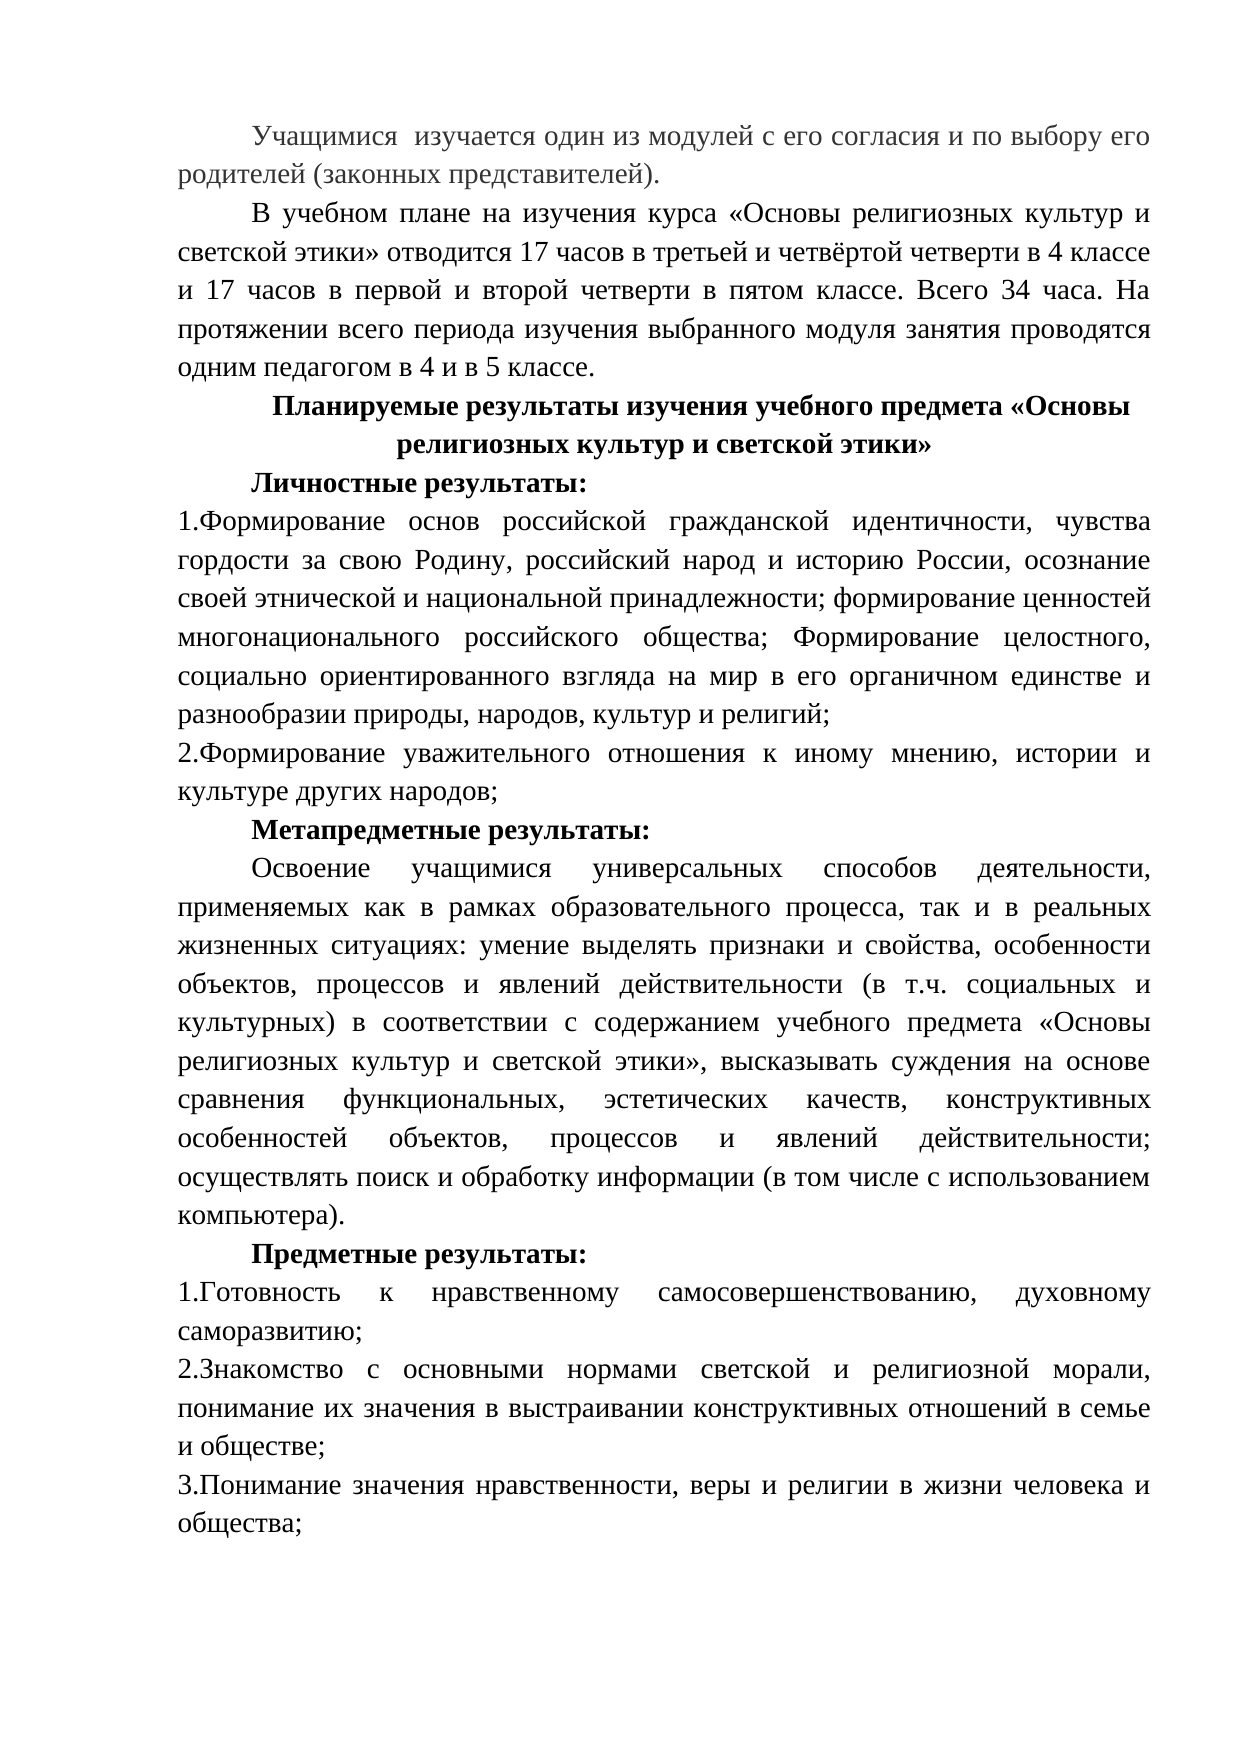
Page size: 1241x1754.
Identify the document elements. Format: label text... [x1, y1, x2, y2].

text 2.Знакомство с основными нормами светской и религиозной морали, понимание их значения в выстраивании конструктивных отношений в семье и обществе; [177, 1351, 1152, 1462]
text Планируемые результаты изучения учебного предмета «Основы религиозных культур и светской этики» [177, 388, 1152, 460]
text 3.Понимание значения нравственности, веры и религии в жизни человека и общества; [177, 1467, 1152, 1539]
text 1.Формирование основ российской гражданской идентичности, чувства гордости за свою Родину, российский народ и историю России, осознание своей этнической и национальной принадлежности; формирование ценностей многонационального российского общества; Формирование целостного, социально ориентированного взгляда на мир в его органичном единстве и разнообразии природы, народов, культур и религий; [177, 503, 1152, 730]
text Предметные результаты: [177, 1236, 1152, 1269]
text Освоение учащимися универсальных способов деятельности, применяемых как в рамках образовательного процесса, так и в реальных жизненных ситуациях: умение выделять признаки и свойства, особенности объектов, процессов и явлений действительности (в т.ч. социальных и культурных) в соответствии с содержанием учебного предмета «Основы религиозных культур и светской этики», высказывать суждения на основе сравнения функциональных, эстетических качеств, конструктивных особенностей объектов, процессов и явлений действительности; осуществлять поиск и обработку информации (в том числе с использованием компьютера). [177, 850, 1152, 1231]
text Метапредметные результаты: [177, 812, 1152, 845]
text Учащимися изучается один из модулей с его согласия и по выбору его родителей (законных представителей). [177, 118, 1152, 190]
text В учебном плане на изучения курса «Основы религиозных культур и светской этики» отводится 17 часов в третьей и четвёртой четверти в 4 классе и 17 часов в первой и второй четверти в пятом классе. Всего 34 часа. На протяжении всего периода изучения выбранного модуля занятия проводятся одним педагогом в 4 и в 5 классе. [177, 195, 1152, 383]
text Личностные результаты: [177, 465, 1152, 498]
text 2.Формирование уважительного отношения к иному мнению, истории и культуре других народов; [177, 735, 1152, 807]
text 1.Готовность к нравственному самосовершенствованию, духовному саморазвитию; [177, 1274, 1152, 1346]
